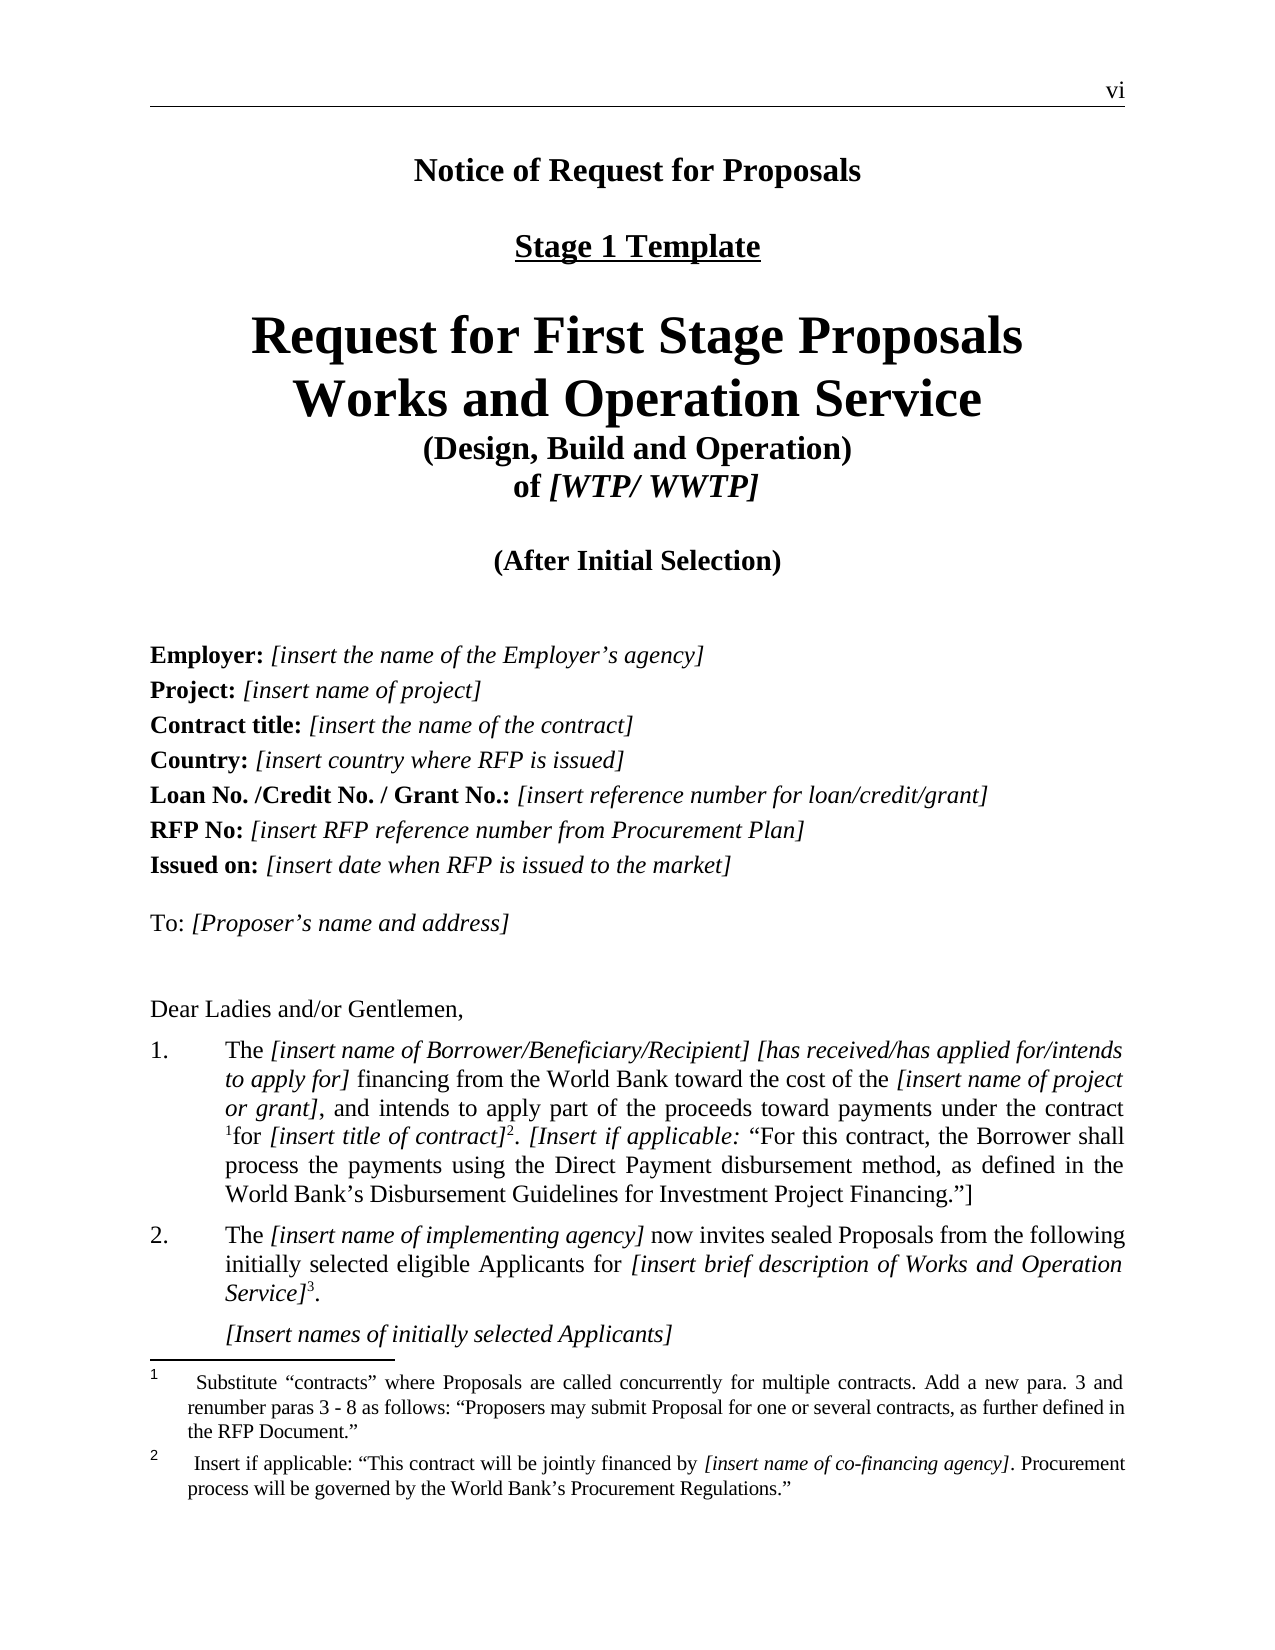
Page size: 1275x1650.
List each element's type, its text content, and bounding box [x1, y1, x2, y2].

text Country: [insert country where RFP is issued] [150, 745, 1181, 774]
text Loan No. /Credit No. / Grant No.: [insert reference number for loan/credit/grant] [150, 780, 1125, 809]
text Project: [insert name of project] [150, 675, 1125, 704]
list The [insert name of implementing agency] now invites sealed Proposals from the following initially selected eligible Applicants for [insert brief description of Works and Operation Service]. [150, 1220, 1125, 1306]
text Issued on: [insert date when RFP is issued to the market] [150, 850, 1125, 879]
text Contract title: [insert the name of the contract] [150, 710, 1125, 739]
text Request for First Stage Proposals [150, 303, 1125, 366]
list Dear Ladies and/or Gentlemen, [150, 994, 1125, 1023]
text of [WTP/ WWTP] [150, 466, 1125, 504]
list The [insert name of Borrower/Beneficiary/Recipient] [has received/has applied for/intends to apply for] financing from the World Bank toward the cost of the [insert name of project or grant], and intends to apply part of the proceeds toward payments under the contract for [insert title of contract]. [Insert if applicable: “For this contract, the Borrower shall process the payments using the Direct Payment disbursement method, as defined in the World Bank’s Disbursement Guidelines for Investment Project Financing.”] [150, 1035, 1125, 1208]
text (Design, Build and Operation) [150, 428, 1125, 466]
text Notice of Request for Proposals [150, 150, 1125, 188]
text [Insert names of initially selected Applicants] [225, 1319, 1125, 1348]
text Employer: [insert the name of the Employer’s agency] [150, 640, 1125, 669]
text Works and Operation Service [150, 366, 1125, 428]
text Stage 1 Template [150, 227, 1125, 265]
text (After Initial Selection) [150, 543, 1125, 576]
text RFP No: [insert RFP reference number from Procurement Plan] [150, 815, 1125, 844]
list To: [Proposer’s name and address] [150, 908, 1125, 936]
